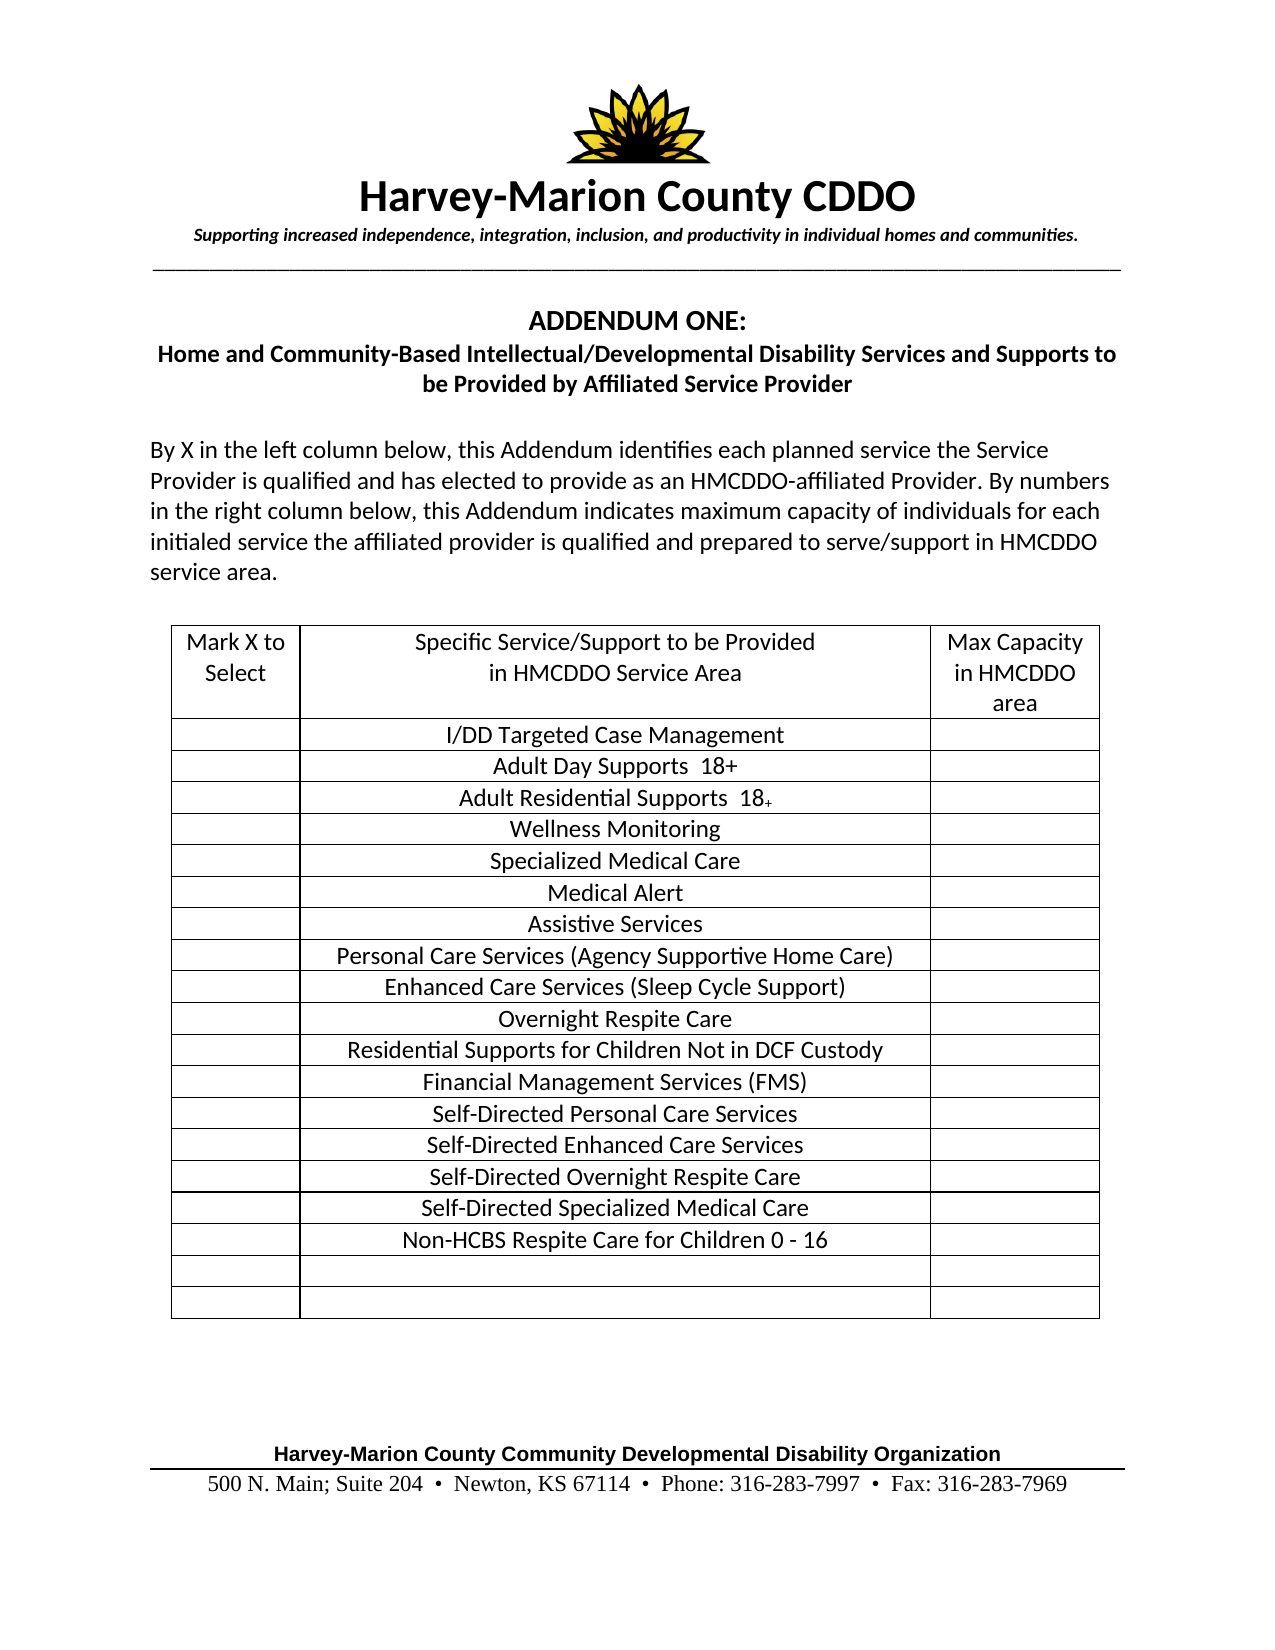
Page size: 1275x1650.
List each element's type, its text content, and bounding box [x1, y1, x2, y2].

table_cell [931, 877, 1099, 907]
table_cell [172, 845, 299, 876]
table_cell [931, 1003, 1099, 1033]
table_cell [172, 782, 299, 813]
table_cell Personal Care Services (Agency Supportive Home Care) [301, 940, 930, 970]
table_cell [931, 908, 1099, 939]
table_cell Residential Supports for Children Not in DCF Custody [301, 1035, 930, 1065]
table_cell Self-Directed Enhanced Care Services [301, 1129, 930, 1160]
table_cell [172, 719, 299, 749]
table_cell [931, 1193, 1099, 1223]
table_cell [931, 1161, 1099, 1191]
table_cell [931, 1066, 1099, 1097]
table_cell [172, 1224, 299, 1254]
table_cell Self-Directed Overnight Respite Care [301, 1161, 930, 1191]
table_cell Non-HCBS Respite Care for Children 0 - 16 [301, 1224, 930, 1254]
table_cell Specialized Medical Care [301, 845, 930, 876]
table_cell Self-Directed Personal Care Services [301, 1098, 930, 1128]
table_cell [172, 877, 299, 907]
table_cell [931, 1129, 1099, 1160]
table_cell Assistive Services [301, 908, 930, 939]
table_cell [931, 1287, 1099, 1318]
table_cell [172, 1193, 299, 1223]
table_cell [931, 719, 1099, 749]
table_cell [172, 1129, 299, 1160]
table_header Mark X to Select [172, 626, 299, 718]
table_cell Adult Day Supports 18+ [301, 751, 930, 781]
table_cell I/DD Targeted Case Management [301, 719, 930, 749]
table_header Max Capacity in HMCDDO area [931, 626, 1099, 718]
table_cell [172, 971, 299, 1002]
table_cell [931, 940, 1099, 970]
table_cell [301, 1287, 930, 1318]
table_cell [172, 1035, 299, 1065]
table_cell [172, 1066, 299, 1097]
table_cell [172, 814, 299, 844]
table_cell Enhanced Care Services (Sleep Cycle Support) [301, 971, 930, 1002]
title Home and Community-Based Intellectual/Developmental Disability Services and Supports to be Provided by Affiliated Service Provider [150, 338, 1125, 399]
table_cell [172, 1287, 299, 1318]
table_cell [931, 1035, 1099, 1065]
title ADDENDUM ONE: [150, 302, 1125, 338]
table_cell [172, 908, 299, 939]
table_cell [931, 971, 1099, 1002]
table_cell [931, 845, 1099, 876]
table_cell [172, 1256, 299, 1286]
table_cell [172, 1003, 299, 1033]
table_cell Adult Residential Supports 18+ [301, 782, 930, 813]
table_cell Wellness Monitoring [301, 814, 930, 844]
table_cell Self-Directed Specialized Medical Care [301, 1193, 930, 1223]
table_cell [172, 751, 299, 781]
table_cell [931, 1256, 1099, 1286]
table_cell [931, 1224, 1099, 1254]
table_cell [931, 751, 1099, 781]
table_cell [931, 814, 1099, 844]
table_cell [931, 1098, 1099, 1128]
table_cell [931, 782, 1099, 813]
table_cell Overnight Respite Care [301, 1003, 930, 1033]
picture [561, 75, 714, 168]
table_cell [172, 1098, 299, 1128]
table_cell [172, 940, 299, 970]
table_header Specific Service/Support to be Provided in HMCDDO Service Area [301, 626, 930, 718]
table_cell [172, 1161, 299, 1191]
table_cell Medical Alert [301, 877, 930, 907]
table_cell [301, 1256, 930, 1286]
title By X in the left column below, this Addendum identifies each planned service the Service Provider is qualified and has elected to provide as an HMCDDO-affiliated Provider. By numbers in the right column below, this Addendum indicates maximum capacity of individuals for each initialed service the affiliated provider is qualified and prepared to serve/support in HMCDDO service area. [150, 434, 1125, 587]
table_cell Financial Management Services (FMS) [301, 1066, 930, 1097]
